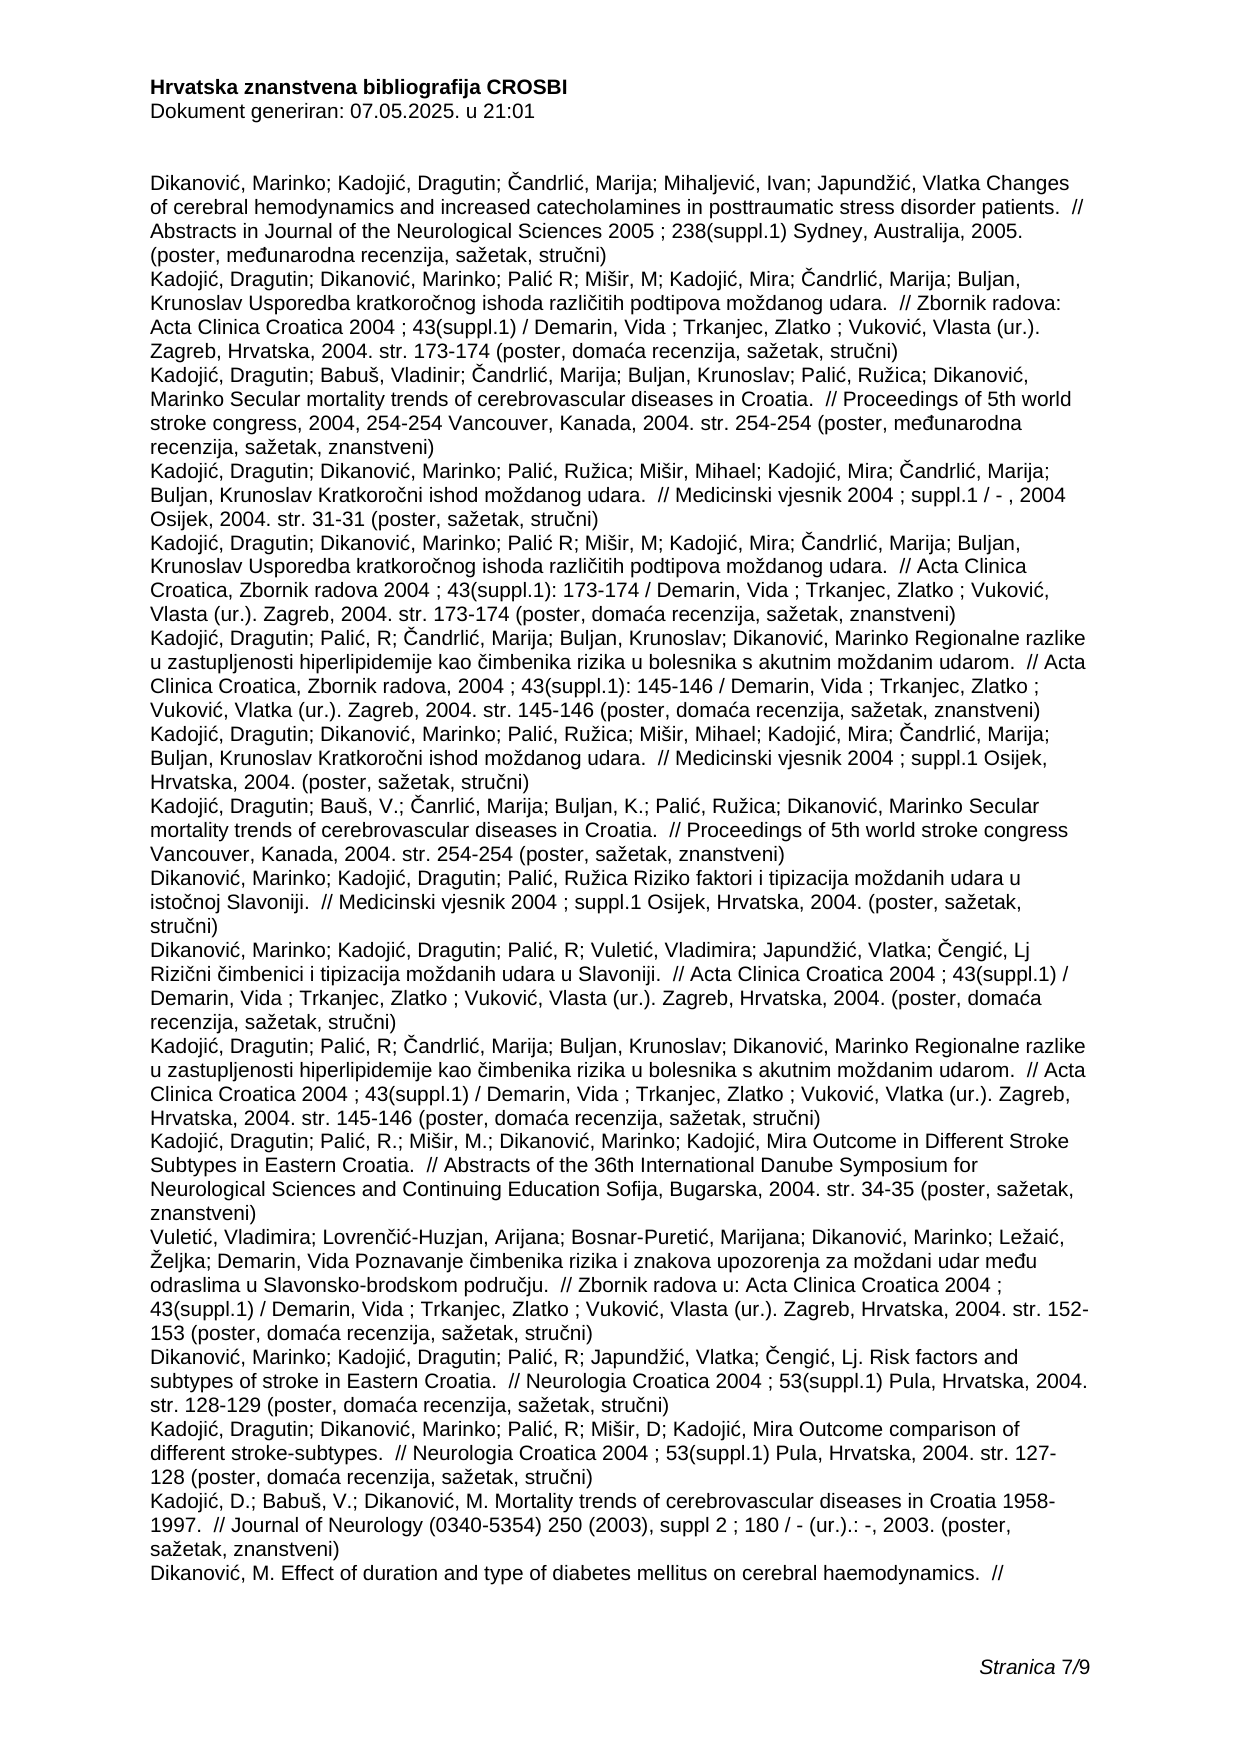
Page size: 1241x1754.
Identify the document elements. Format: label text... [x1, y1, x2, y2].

text Dikanović, Marinko; Kadojić, Dragutin; Čandrlić, Marija; Mihaljević, Ivan; Japundžić, Vlatka [150, 171, 1090, 267]
text Kadojić, Dragutin; Palić, R; Čandrlić, Marija; Buljan, Krunoslav; Dikanović, Marinko [150, 626, 1090, 722]
text Kadojić, Dragutin; Dikanović, Marinko; Palić, R; Mišir, D; Kadojić, Mira [150, 1417, 1090, 1489]
text Kadojić, Dragutin; Dikanović, Marinko; Palić R; Mišir, M; Kadojić, Mira; Čandrlić, Marija; Buljan, Krunoslav [150, 267, 1090, 363]
text Kadojić, Dragutin; Dikanović, Marinko; Palić R; Mišir, M; Kadojić, Mira; Čandrlić, Marija; Buljan, Krunoslav [150, 530, 1090, 626]
text Kadojić, Dragutin; Palić, R; Čandrlić, Marija; Buljan, Krunoslav; Dikanović, Marinko [150, 1033, 1090, 1129]
text Kadojić, Dragutin; Palić, R.; Mišir, M.; Dikanović, Marinko; Kadojić, Mira [150, 1129, 1090, 1225]
text Dikanović, Marinko; Kadojić, Dragutin; Palić, Ružica [150, 866, 1090, 938]
text Dikanović, Marinko; Kadojić, Dragutin; Palić, R; Vuletić, Vladimira; Japundžić, Vlatka; Čengić, Lj [150, 938, 1090, 1033]
text Vuletić, Vladimira; Lovrenčić-Huzjan, Arijana; Bosnar-Puretić, Marijana; Dikanović, Marinko; Ležaić, Željka; Demarin, Vida [150, 1225, 1090, 1345]
text Kadojić, Dragutin; Dikanović, Marinko; Palić, Ružica; Mišir, Mihael; Kadojić, Mira; Čandrlić, Marija; Buljan, Krunoslav [150, 458, 1090, 530]
text Dikanović, M. [150, 1561, 1090, 1584]
text Kadojić, Dragutin; Babuš, Vladinir; Čandrlić, Marija; Buljan, Krunoslav; Palić, Ružica; Dikanović, Marinko [150, 363, 1090, 458]
text Kadojić, Dragutin; Dikanović, Marinko; Palić, Ružica; Mišir, Mihael; Kadojić, Mira; Čandrlić, Marija; Buljan, Krunoslav [150, 722, 1090, 794]
text Kadojić, D.; Babuš, V.; Dikanović, M. [150, 1489, 1090, 1561]
text Dikanović, Marinko; Kadojić, Dragutin; Palić, R; Japundžić, Vlatka; Čengić, Lj. [150, 1345, 1090, 1417]
text Kadojić, Dragutin; Bauš, V.; Čanrlić, Marija; Buljan, K.; Palić, Ružica; Dikanović, Marinko [150, 794, 1090, 866]
